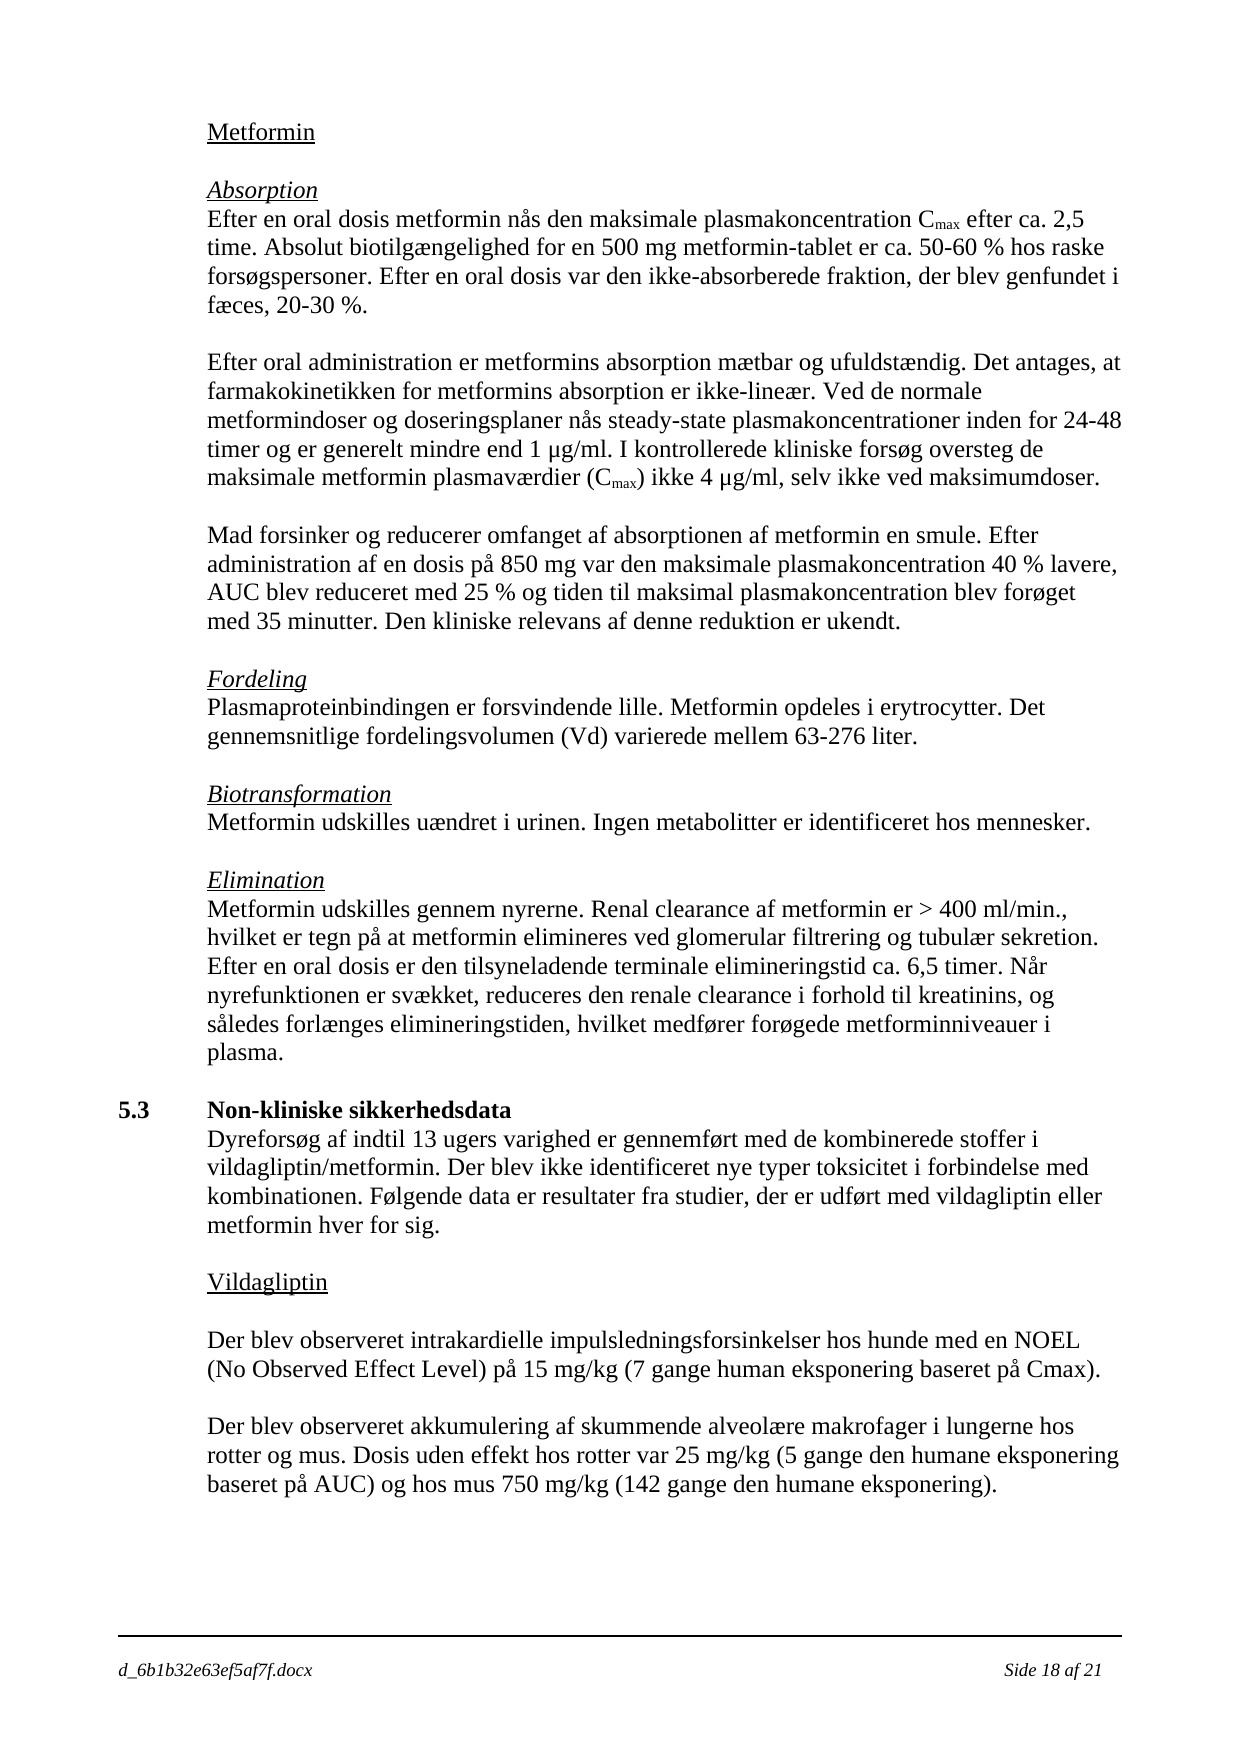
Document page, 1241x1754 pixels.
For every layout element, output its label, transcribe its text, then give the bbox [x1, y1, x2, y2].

text Metformin udskilles uændret i urinen. Ingen metabolitter er identificeret hos mennesker. [207, 807, 1122, 836]
text Dyreforsøg af indtil 13 ugers varighed er gennemført med de kombinerede stoffer i vildagliptin/metformin. Der blev ikke identificeret nye typer toksicitet i forbindelse med kombinationen. Følgende data er resultater fra studier, der er udført med vildagliptin eller metformin hver for sig. [207, 1124, 1122, 1239]
text Biotransformation [207, 779, 1122, 807]
text Efter oral administration er metformins absorption mætbar og ufuldstændig. Det antages, at farmakokinetikken for metformins absorption er ikke-lineær. Ved de normale metformindoser og doseringsplaner nås steady-state plasmakoncentrationer inden for 24-48 timer og er generelt mindre end 1 μg/ml. I kontrollerede kliniske forsøg oversteg de maksimale metformin plasmaværdier (Cmax) ikke 4 μg/ml, selv ikke ved maksimumdoser. [207, 347, 1122, 491]
text Metformin udskilles gennem nyrerne. Renal clearance af metformin er > 400 ml/min., hvilket er tegn på at metformin elimineres ved glomerular filtrering og tubulær sekretion. Efter en oral dosis er den tilsyneladende terminale elimineringstid ca. 6,5 timer. Når nyrefunktionen er svækket, reduceres den renale clearance i forhold til kreatinins, og således forlænges elimineringstiden, hvilket medfører forøgede metforminniveauer i plasma. [207, 894, 1122, 1066]
text Absorption [207, 175, 1122, 204]
text Elimination [207, 865, 1122, 894]
text Der blev observeret akkumulering af skummende alveolære makrofager i lungerne hos rotter og mus. Dosis uden effekt hos rotter var 25 mg/kg (5 gange den humane eksponering baseret på AUC) og hos mus 750 mg/kg (142 gange den humane eksponering). [207, 1411, 1122, 1497]
text Fordeling [207, 664, 1122, 692]
text Vildagliptin [207, 1267, 1122, 1296]
text Mad forsinker og reducerer omfanget af absorptionen af metformin en smule. Efter administration af en dosis på 850 mg var den maksimale plasmakoncentration 40 % lavere, AUC blev reduceret med 25 % og tiden til maksimal plasmakoncentration blev forøget med 35 minutter. Den kliniske relevans af denne reduktion er ukendt. [207, 520, 1122, 635]
text Plasmaproteinbindingen er forsvindende lille. Metformin opdeles i erytrocytter. Det gennemsnitlige fordelingsvolumen (Vd) varierede mellem 63-276 liter. [207, 692, 1122, 750]
text Efter en oral dosis metformin nås den maksimale plasmakoncentration Cmax efter ca. 2,5 time. Absolut biotilgængelighed for en 500 mg metformin-tablet er ca. 50-60 % hos raske forsøgspersoner. Efter en oral dosis var den ikke-absorberede fraktion, der blev genfundet i fæces, 20-30 %. [207, 204, 1122, 319]
text 5.3 Non-kliniske sikkerhedsdata [118, 1095, 1122, 1124]
text Der blev observeret intrakardielle impulsledningsforsinkelser hos hunde med en NOEL (No Observed Effect Level) på 15 mg/kg (7 gange human eksponering baseret på Cmax). [207, 1325, 1122, 1382]
text Metformin [207, 117, 1122, 146]
